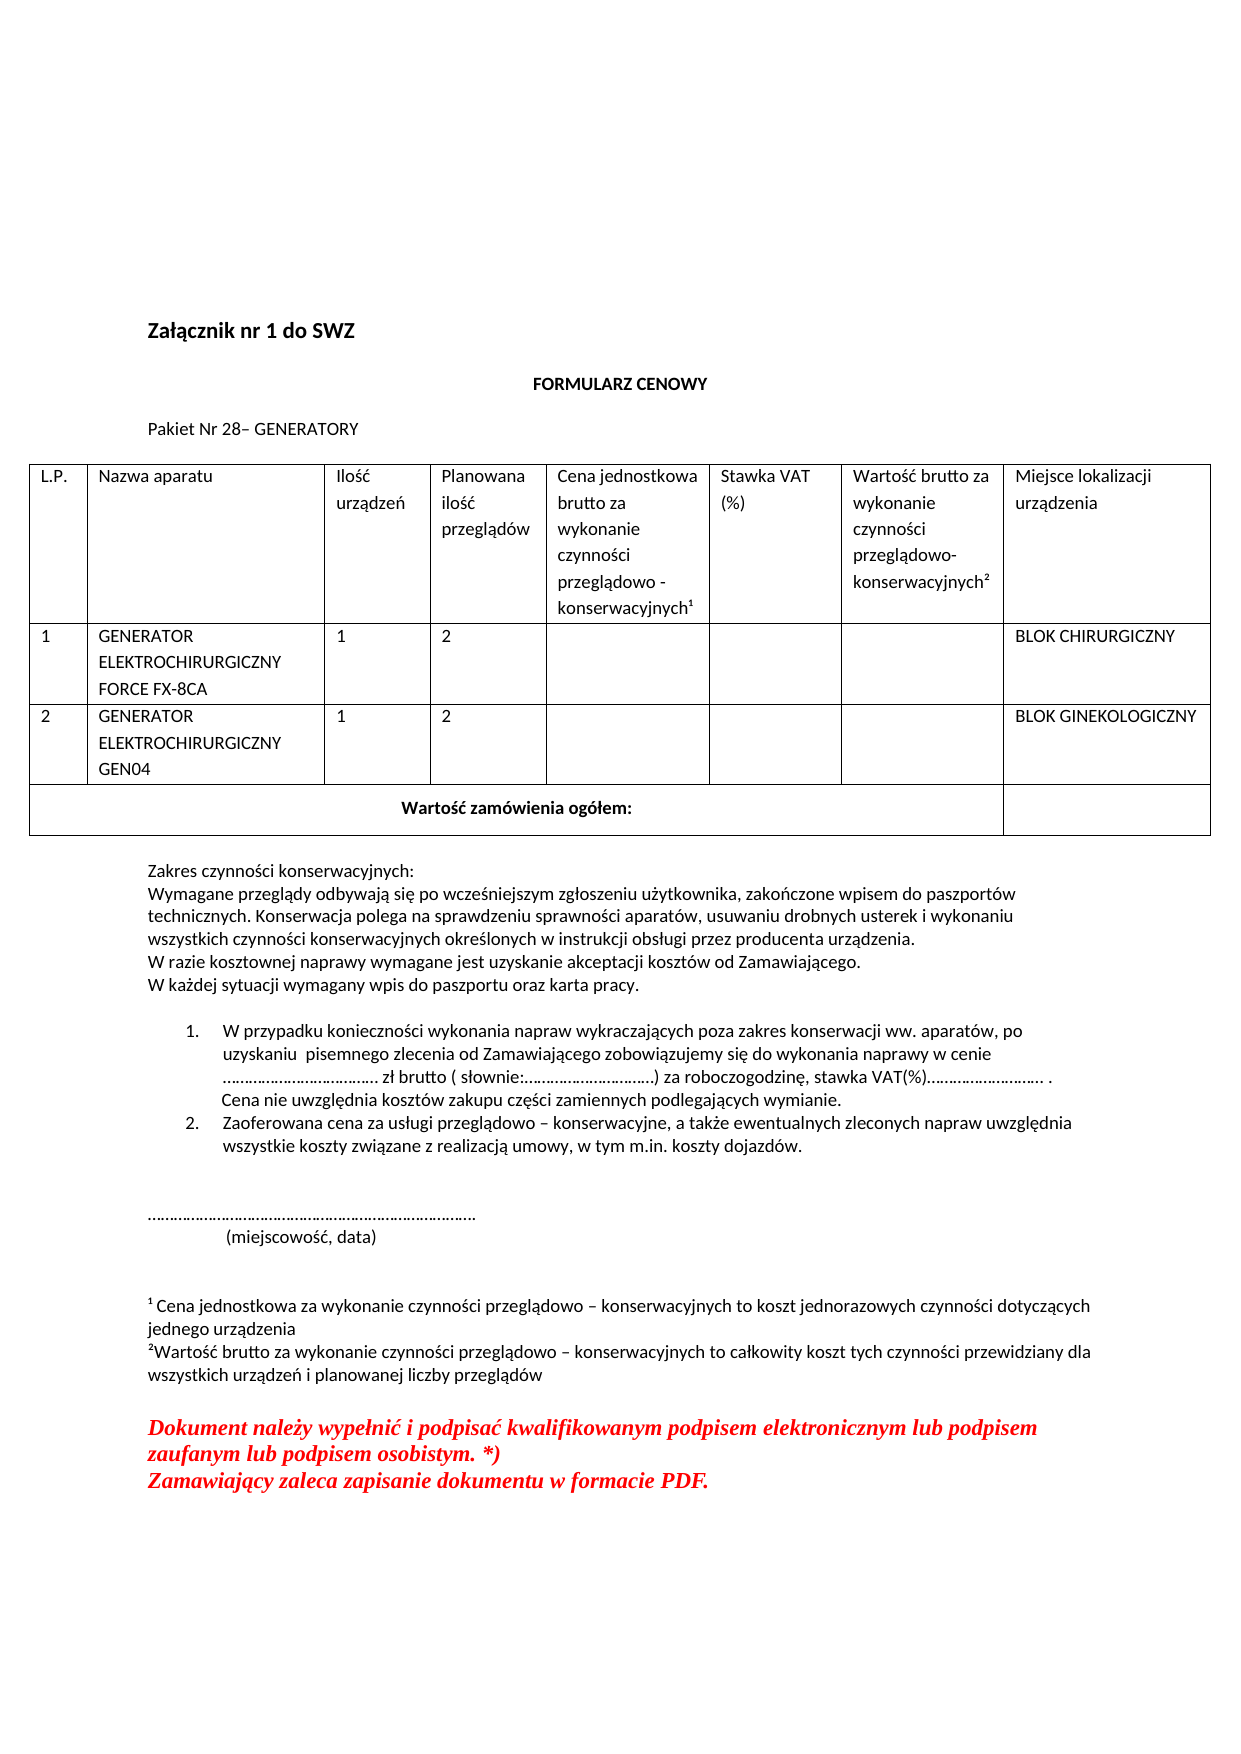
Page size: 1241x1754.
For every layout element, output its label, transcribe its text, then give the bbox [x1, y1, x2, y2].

list Zaoferowana cena za usługi przeglądowo – konserwacyjne, a także ewentualnych zleconych napraw uwzględnia wszystkie koszty związane z realizacją umowy, w tym m.in. koszty dojazdów. [185, 1111, 1093, 1157]
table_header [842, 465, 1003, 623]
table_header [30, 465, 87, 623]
text Zakres czynności konserwacyjnych: [148, 859, 1093, 882]
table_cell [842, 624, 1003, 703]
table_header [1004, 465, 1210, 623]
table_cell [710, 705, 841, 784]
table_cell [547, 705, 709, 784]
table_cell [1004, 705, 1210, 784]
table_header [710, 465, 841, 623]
text ²Wartość brutto za wykonanie czynności przeglądowo – konserwacyjnych to całkowity koszt tych czynności przewidziany dla wszystkich urządzeń i planowanej liczby przeglądów [148, 1340, 1093, 1386]
text …………………………………………………………………. [148, 1203, 1093, 1226]
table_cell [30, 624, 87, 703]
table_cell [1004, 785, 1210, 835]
list Cena nie uwzględnia kosztów zakupu części zamiennych podlegających wymianie. [221, 1088, 1093, 1111]
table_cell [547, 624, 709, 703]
list W przypadku konieczności wykonania napraw wykraczających poza zakres konserwacji ww. aparatów, po uzyskaniu pisemnego zlecenia od Zamawiającego zobowiązujemy się do wykonania naprawy w cenie ……………………………… zł brutto ( słownie:…………………………) za roboczogodzinę, stawka VAT(%)……………………… . [185, 1019, 1093, 1088]
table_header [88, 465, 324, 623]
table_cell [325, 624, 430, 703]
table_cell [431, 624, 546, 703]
text (miejscowość, data) [221, 1226, 1093, 1248]
text Dokument należy wypełnić i podpisać kwalifikowanym podpisem elektronicznym lub podpisem zaufanym lub podpisem osobistym. *) [148, 1414, 1093, 1467]
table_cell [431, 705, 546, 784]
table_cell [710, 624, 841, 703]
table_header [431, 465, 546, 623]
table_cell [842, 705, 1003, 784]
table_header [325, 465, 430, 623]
text FORMULARZ CENOWY [148, 372, 1093, 395]
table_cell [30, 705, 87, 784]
text Pakiet Nr 28– GENERATORY [148, 418, 1093, 441]
text W każdej sytuacji wymagany wpis do paszportu oraz karta pracy. [148, 973, 1093, 996]
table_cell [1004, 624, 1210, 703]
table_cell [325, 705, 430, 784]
text W razie kosztownej naprawy wymagane jest uzyskanie akceptacji kosztów od Zamawiającego. [148, 951, 1093, 973]
text Zamawiający zaleca zapisanie dokumentu w formacie PDF. [148, 1467, 1093, 1493]
text ¹ Cena jednostkowa za wykonanie czynności przeglądowo – konserwacyjnych to koszt jednorazowych czynności dotyczących jednego urządzenia [148, 1294, 1093, 1340]
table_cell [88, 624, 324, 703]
text Załącznik nr 1 do SWZ [148, 316, 1093, 344]
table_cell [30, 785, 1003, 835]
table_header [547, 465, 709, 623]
text Wymagane przeglądy odbywają się po wcześniejszym zgłoszeniu użytkownika, zakończone wpisem do paszportów technicznych. Konserwacja polega na sprawdzeniu sprawności aparatów, usuwaniu drobnych usterek i wykonaniu wszystkich czynności konserwacyjnych określonych w instrukcji obsługi przez producenta urządzenia. [148, 882, 1093, 951]
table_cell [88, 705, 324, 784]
